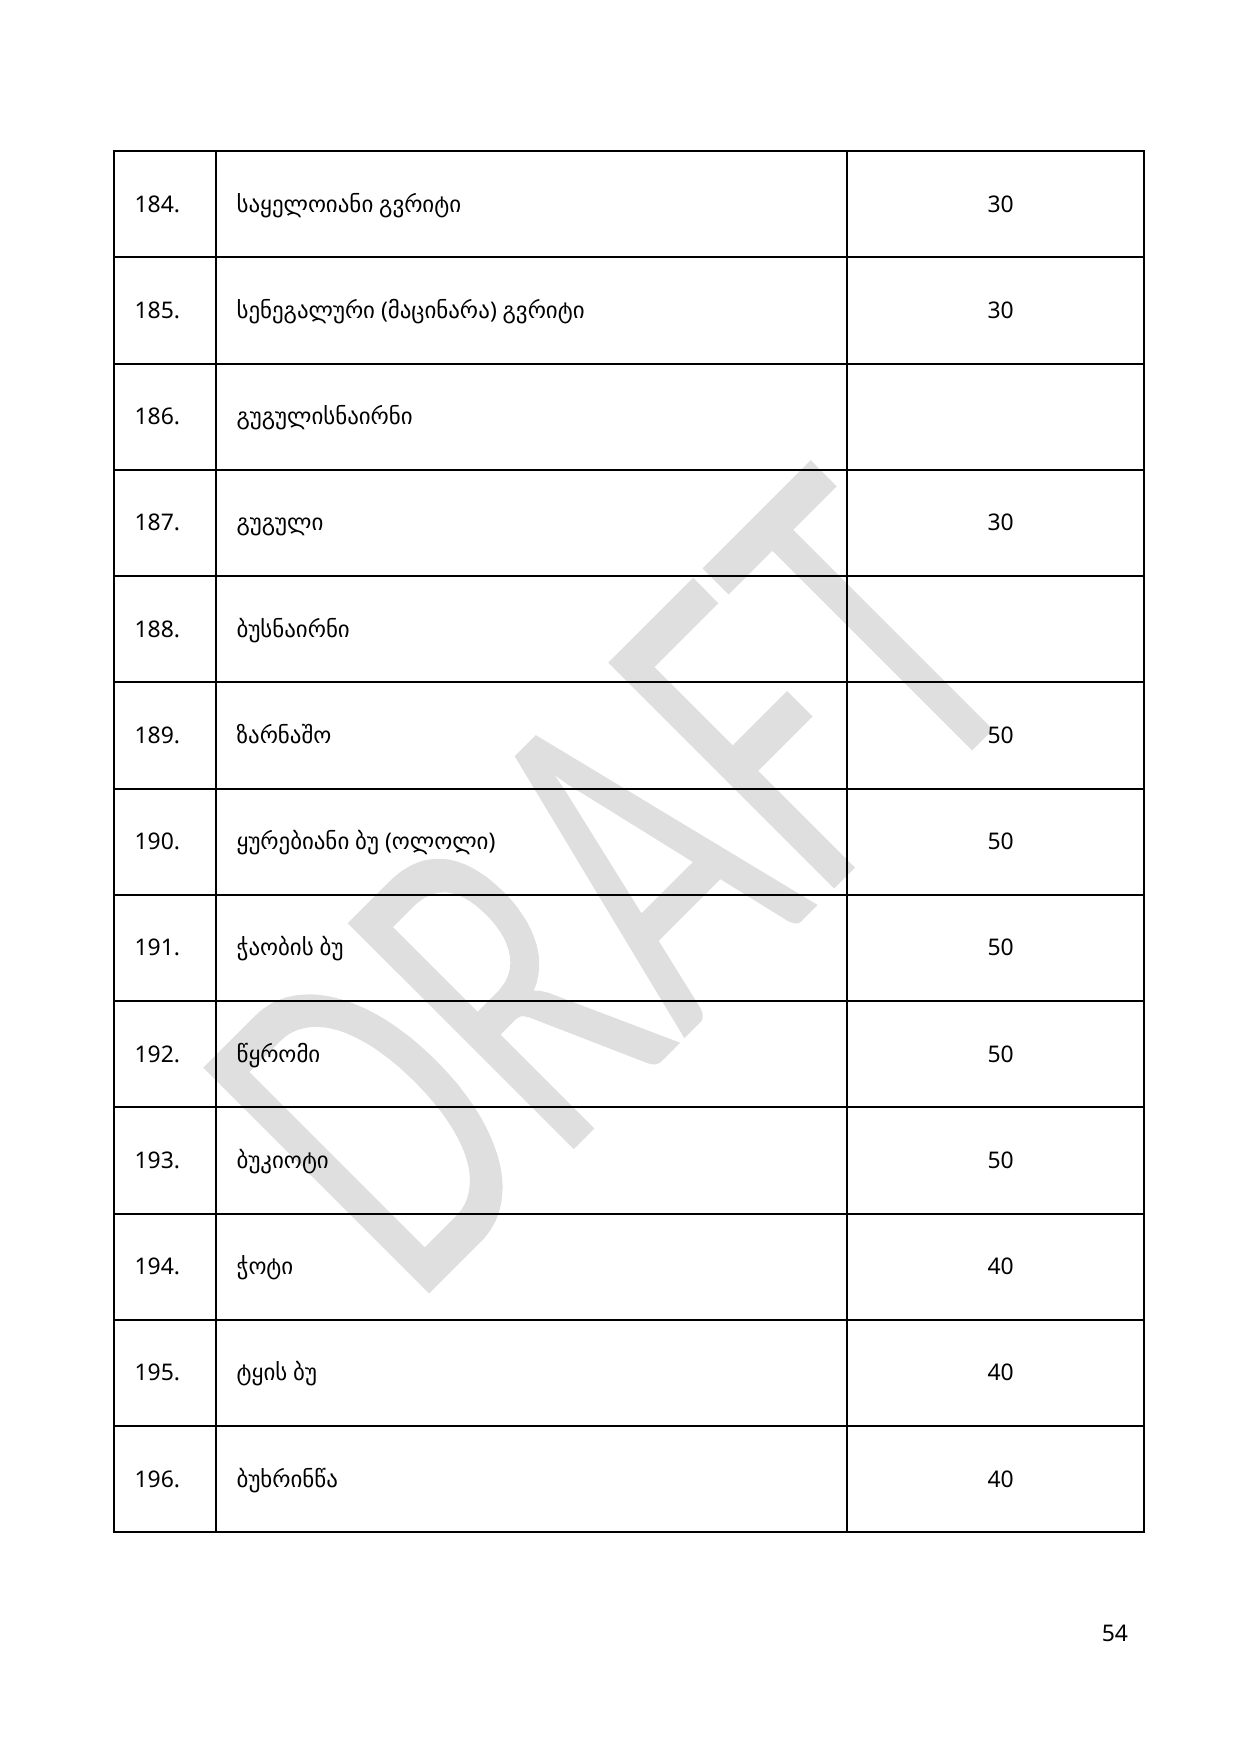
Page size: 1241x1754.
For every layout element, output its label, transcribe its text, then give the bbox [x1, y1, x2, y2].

table_cell 189. [115, 683, 215, 787]
table_cell 192. [115, 1002, 215, 1106]
table_cell საყელოიანი გვრიტი [217, 152, 846, 256]
table_cell 186. [115, 365, 215, 469]
table_cell ტყის ბუ [217, 1321, 846, 1425]
table_cell 30 [848, 152, 1143, 256]
table_cell 191. [115, 896, 215, 1000]
table_cell 40 [848, 1215, 1143, 1319]
table_cell 50 [848, 896, 1143, 1000]
table_cell 30 [848, 258, 1143, 362]
table_cell გუგული [217, 471, 846, 575]
table_cell 187. [115, 471, 215, 575]
table_cell ბუსნაირნი [217, 577, 846, 681]
table_cell ჭოტი [217, 1215, 846, 1319]
table_cell 185. [115, 258, 215, 362]
table_cell წყრომი [217, 1002, 846, 1106]
table_cell ჭაობის ბუ [217, 896, 846, 1000]
table_cell 194. [115, 1215, 215, 1319]
table_cell გუგულისნაირნი [217, 365, 846, 469]
table_cell 193. [115, 1108, 215, 1212]
table_cell ზარნაშო [217, 683, 846, 787]
table_cell 195. [115, 1321, 215, 1425]
table_cell ბუკიოტი [217, 1108, 846, 1212]
table_cell 30 [848, 471, 1143, 575]
table_cell 50 [848, 1002, 1143, 1106]
table_cell 40 [848, 1427, 1143, 1531]
table_cell 184. [115, 152, 215, 256]
table_cell ყურებიანი ბუ (ოლოლი) [217, 790, 846, 894]
table_cell [848, 577, 1143, 681]
table_cell 190. [115, 790, 215, 894]
table_cell 50 [848, 790, 1143, 894]
table_cell [848, 365, 1143, 469]
table_cell 50 [848, 683, 1143, 787]
table_cell ბუხრინწა [217, 1427, 846, 1531]
table_cell 50 [848, 1108, 1143, 1212]
table_cell 188. [115, 577, 215, 681]
table_cell 40 [848, 1321, 1143, 1425]
table_cell სენეგალური (მაცინარა) გვრიტი [217, 258, 846, 362]
table_cell 196. [115, 1427, 215, 1531]
